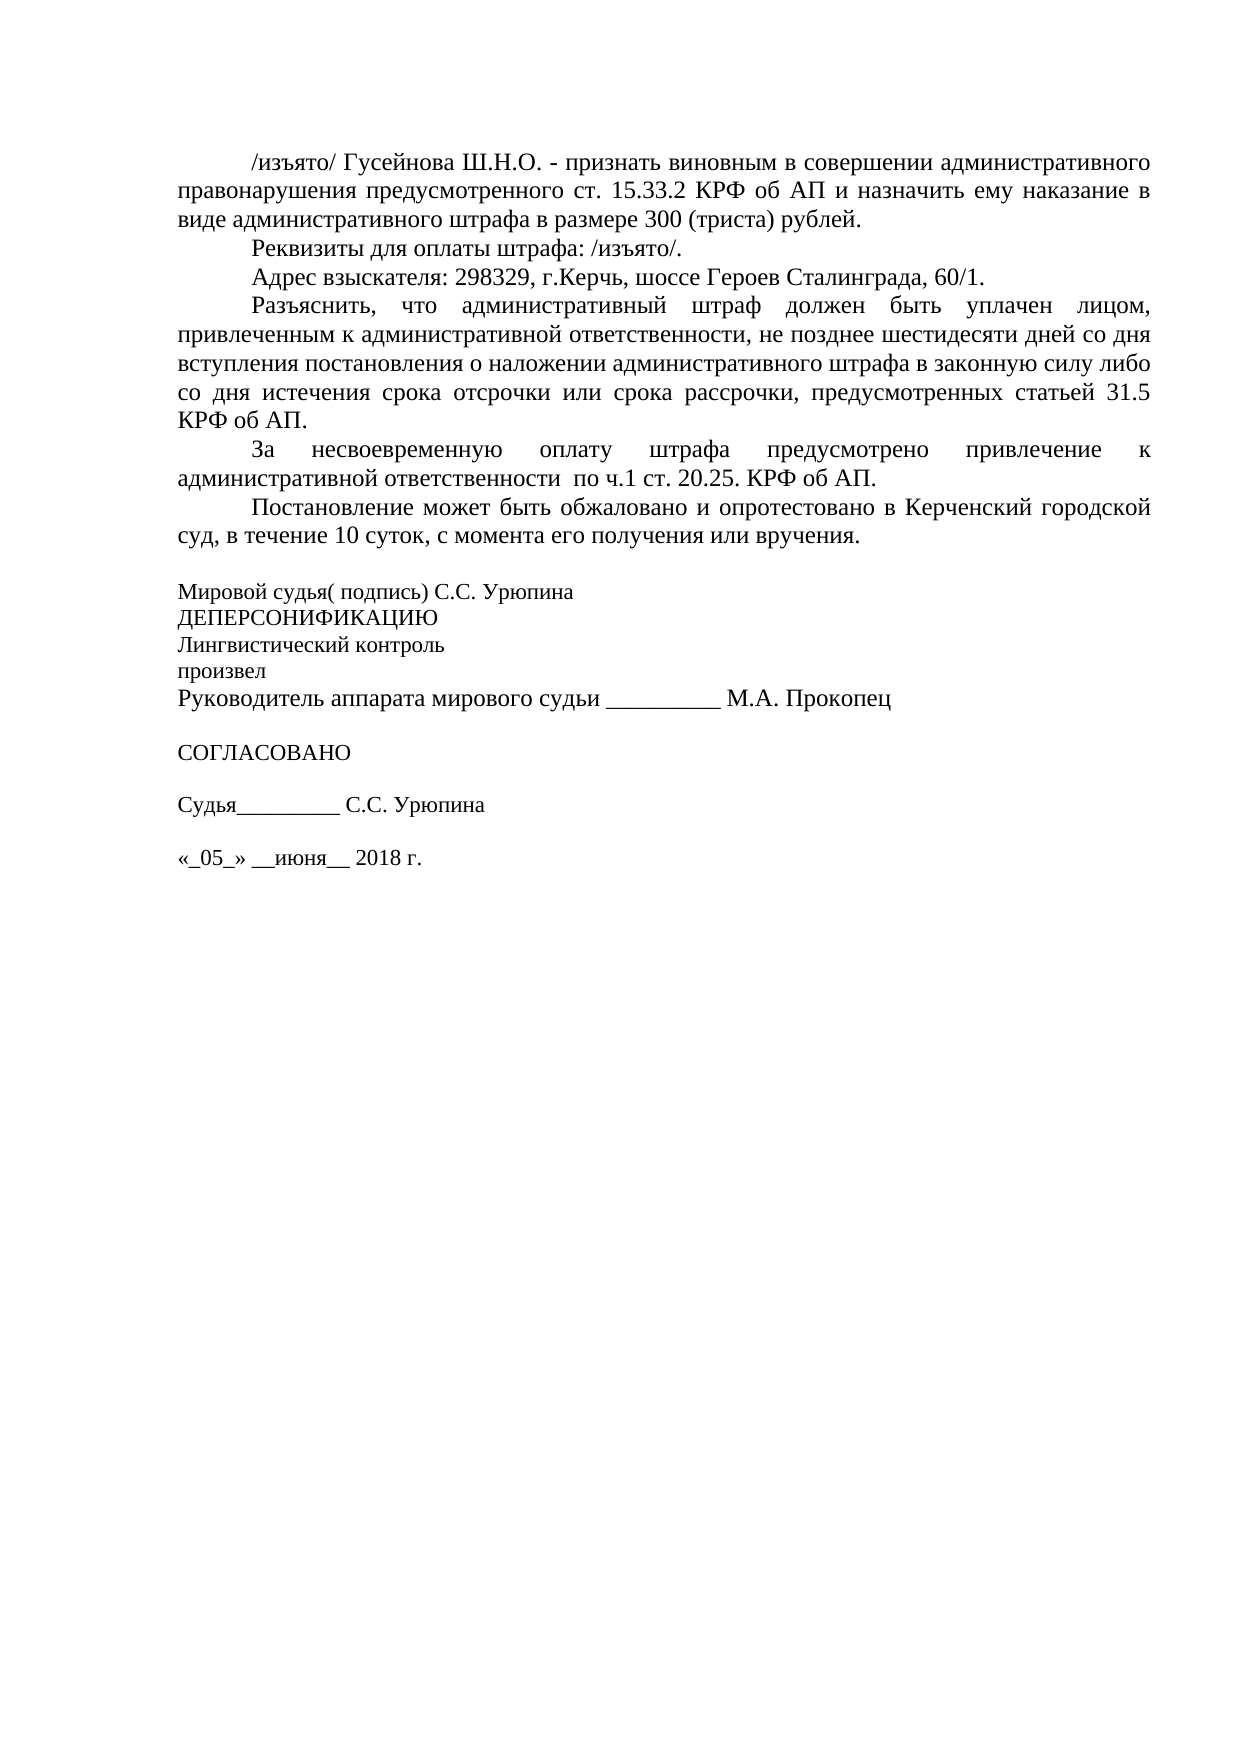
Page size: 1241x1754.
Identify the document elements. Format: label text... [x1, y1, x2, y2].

text Судья_________ С.С. Урюпина [177, 791, 1152, 818]
text Мировой судья( подпись) С.С. Урюпина [177, 578, 1152, 604]
text Руководитель аппарата мирового судьи __________ М.А. Прокопец [177, 683, 1152, 712]
text произвел [177, 657, 1152, 683]
text Разъяснить, что административный штраф должен быть уплачен лицом, привлеченным к административной ответственности, не позднее шестидесяти дней со дня вступления постановления о наложении административного штрафа в законную силу либо со дня истечения срока отсрочки или срока рассрочки, предусмотренных статьей 31.5 КРФ об АП. [177, 291, 1152, 434]
text /изъято/ Гусейнова Ш.Н.О. - признать виновным в совершении административного правонарушения предусмотренного ст. 15.33.2 КРФ об АП и назначить ему наказание в виде административного штрафа в размере 300 (триста) рублей. [177, 147, 1152, 233]
text Реквизиты для оплаты штрафа: /изъято/. [177, 233, 1152, 262]
text Постановление может быть обжаловано и опротестовано в Керченский городской суд, в течение 10 суток, с момента его получения или вручения. [177, 492, 1152, 549]
text Лингвистический контроль [177, 631, 1152, 657]
text За несвоевременную оплату штрафа предусмотрено привлечение к административной ответственности по ч.1 ст. 20.25. КРФ об АП. [177, 434, 1152, 492]
text «_05_» __июня__ 2018 г. [177, 844, 1152, 870]
text Адрес взыскателя: 298329, г.Керчь, шоссе Героев Сталинграда, 60/1. [177, 262, 1152, 291]
text ДЕПЕРСОНИФИКАЦИЮ [177, 604, 1152, 631]
text СОГЛАСОВАНО [177, 739, 1152, 765]
